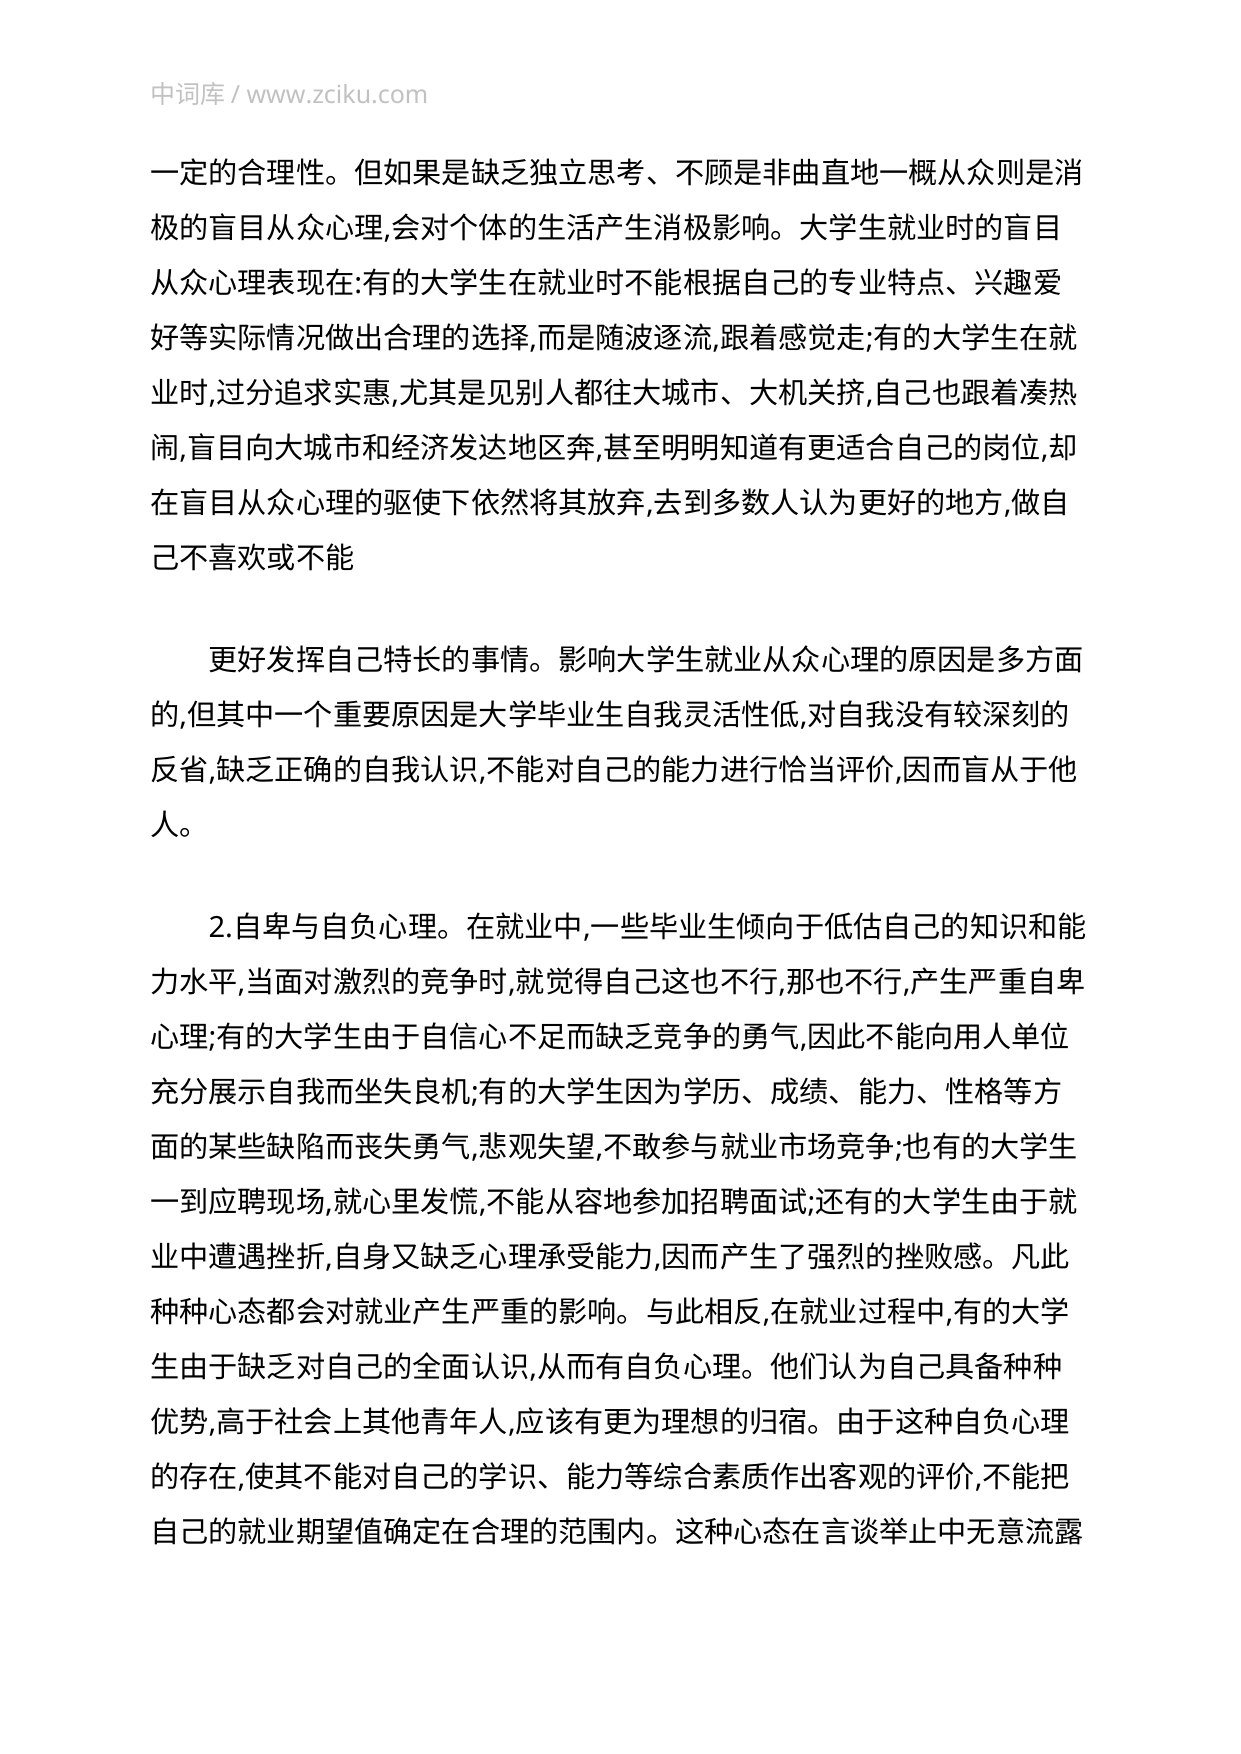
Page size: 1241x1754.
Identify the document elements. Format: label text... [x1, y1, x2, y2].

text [150, 150, 1090, 577]
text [150, 903, 1090, 1551]
text 更好发挥自己特长的事情。影响大学生就业从众心理的原因是多方面的,但其中一个重要原因是大学毕业生自我灵活性低,对自我没有较深刻的反省,缺乏正确的自我认识,不能对自己的能力进行恰当评价,因而盲从于他人。 [150, 637, 1090, 844]
